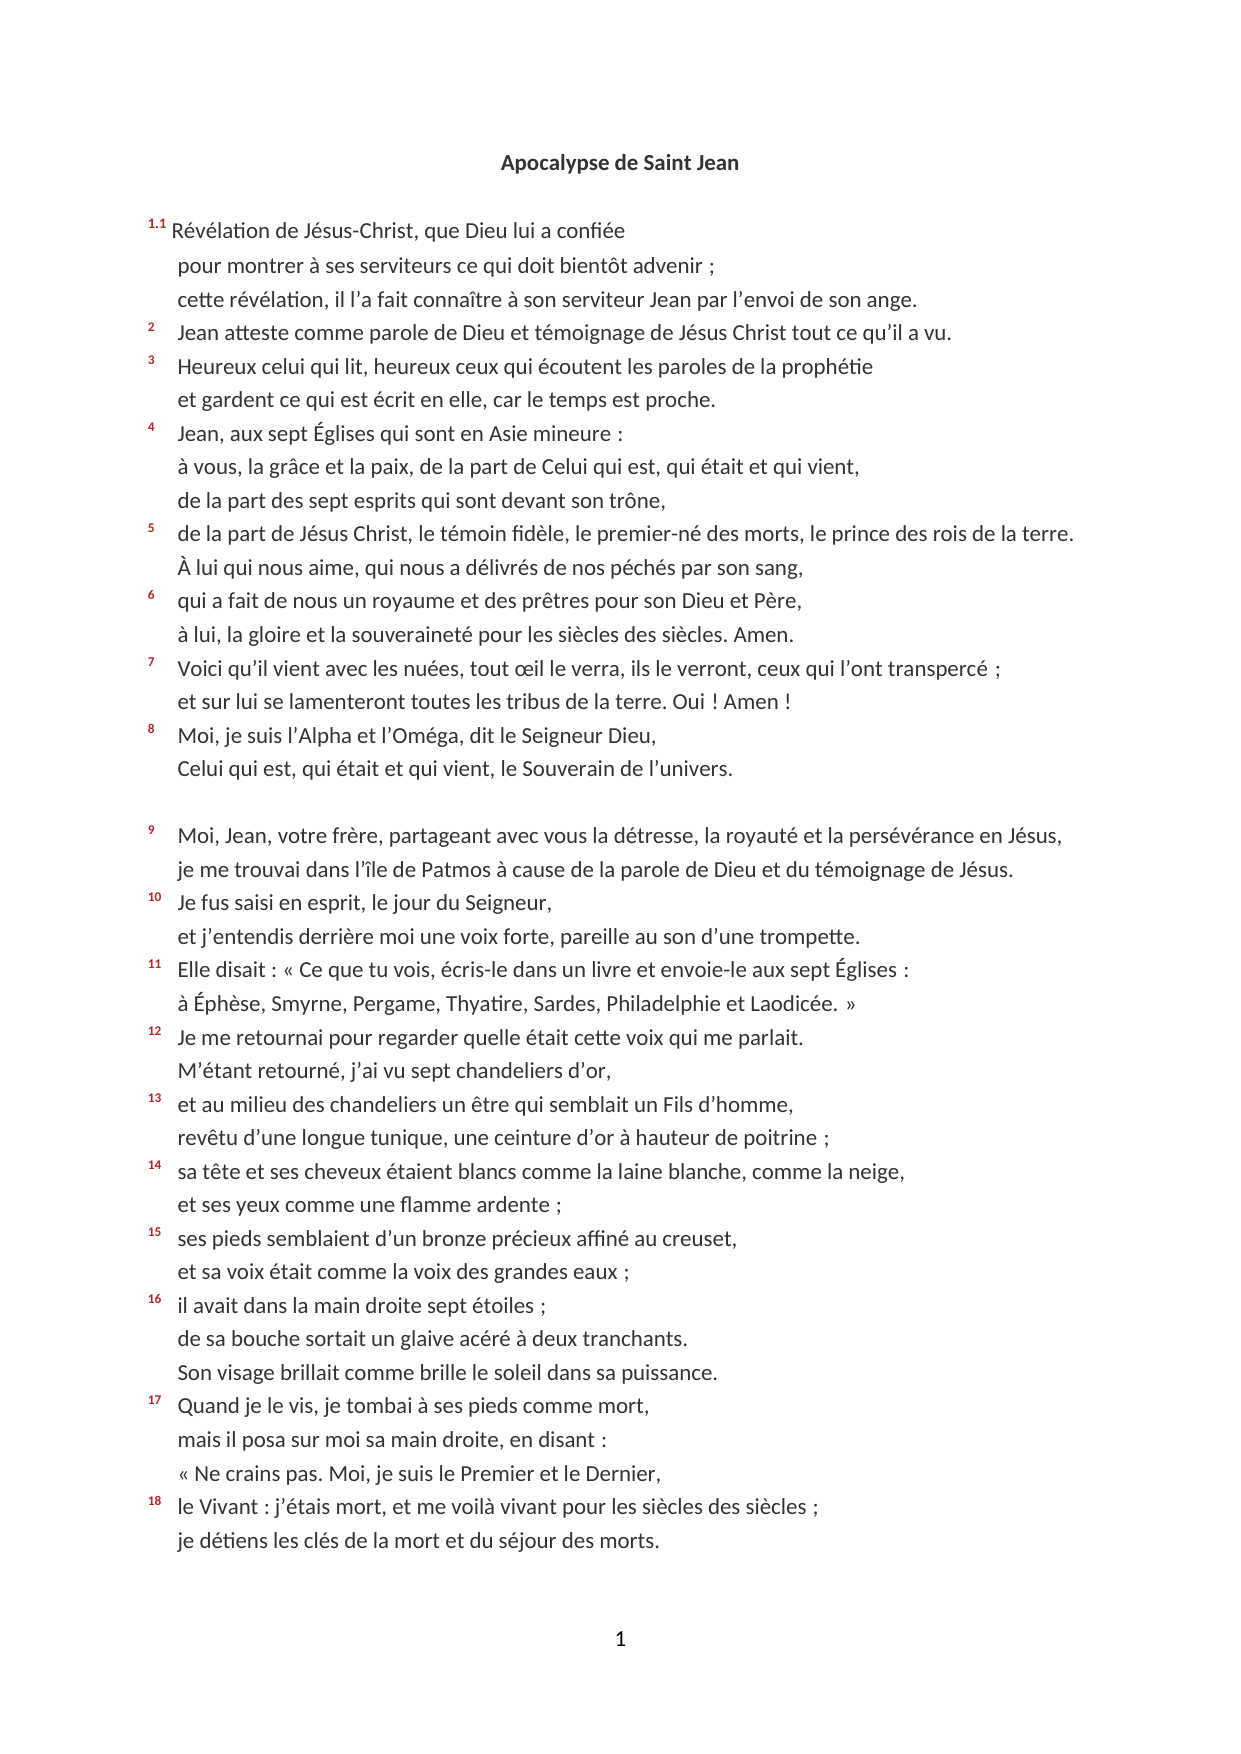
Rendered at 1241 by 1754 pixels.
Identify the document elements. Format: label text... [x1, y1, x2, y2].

text revêtu d’une longue tunique, une ceinture d’or à hauteur de poitrine ; [148, 1123, 1093, 1151]
text et gardent ce qui est écrit en elle, car le temps est proche. [148, 385, 1093, 413]
text cette révélation, il l’a fait connaître à son serviteur Jean par l’envoi de son ange. [148, 285, 1093, 313]
text 12 Je me retournai pour regarder quelle était cette voix qui me parlait. [148, 1023, 1093, 1051]
text 4 Jean, aux sept Églises qui sont en Asie mineure : [148, 419, 1093, 447]
text M’étant retourné, j’ai vu sept chandeliers d’or, [148, 1056, 1093, 1084]
text Celui qui est, qui était et qui vient, le Souverain de l’univers. [148, 754, 1093, 782]
text pour montrer à ses serviteurs ce qui doit bientôt advenir ; [148, 251, 1093, 279]
text 8 Moi, je suis l’Alpha et l’Oméga, dit le Seigneur Dieu, [148, 721, 1093, 749]
text et ses yeux comme une flamme ardente ; [148, 1190, 1093, 1218]
text à lui, la gloire et la souveraineté pour les siècles des siècles. Amen. [148, 620, 1093, 648]
text et sa voix était comme la voix des grandes eaux ; [148, 1257, 1093, 1286]
text 6 qui a fait de nous un royaume et des prêtres pour son Dieu et Père, [148, 587, 1093, 615]
text 5 de la part de Jésus Christ, le témoin fidèle, le premier-né des morts, le prince des rois de la terre. [148, 519, 1093, 548]
text 18 le Vivant : j’étais mort, et me voilà vivant pour les siècles des siècles ; [148, 1492, 1093, 1520]
text je détiens les clés de la mort et du séjour des morts. [148, 1526, 1093, 1554]
text 15 ses pieds semblaient d’un bronze précieux affiné au creuset, [148, 1224, 1093, 1252]
text 9 Moi, Jean, votre frère, partageant avec vous la détresse, la royauté et la persévérance en Jésus, [148, 821, 1093, 849]
text À lui qui nous aime, qui nous a délivrés de nos péchés par son sang, [148, 553, 1093, 581]
text je me trouvai dans l’île de Patmos à cause de la parole de Dieu et du témoignage de Jésus. [148, 855, 1093, 883]
text et sur lui se lamenteront toutes les tribus de la terre. Oui ! Amen ! [148, 687, 1093, 715]
text de sa bouche sortait un glaive acéré à deux tranchants. [148, 1324, 1093, 1353]
text Son visage brillait comme brille le soleil dans sa puissance. [148, 1358, 1093, 1386]
text « Ne crains pas. Moi, je suis le Premier et le Dernier, [148, 1459, 1093, 1487]
text 17 Quand je le vis, je tombai à ses pieds comme mort, [148, 1392, 1093, 1420]
text 7 Voici qu’il vient avec les nuées, tout œil le verra, ils le verront, ceux qui l’ont transpercé ; [148, 654, 1093, 682]
text 1.1 Révélation de Jésus-Christ, que Dieu lui a confiée [148, 215, 1093, 245]
text de la part des sept esprits qui sont devant son trône, [148, 486, 1093, 514]
text à vous, la grâce et la paix, de la part de Celui qui est, qui était et qui vient, [148, 452, 1093, 481]
text 2 Jean atteste comme parole de Dieu et témoignage de Jésus Christ tout ce qu’il a vu. [148, 318, 1093, 346]
text 14 sa tête et ses cheveux étaient blancs comme la laine blanche, comme la neige, [148, 1157, 1093, 1185]
text 11 Elle disait : « Ce que tu vois, écris-le dans un livre et envoie-le aux sept Églises : [148, 956, 1093, 984]
text Apocalypse de Saint Jean [148, 148, 1093, 176]
text mais il posa sur moi sa main droite, en disant : [148, 1425, 1093, 1453]
text à Éphèse, Smyrne, Pergame, Thyatire, Sardes, Philadelphie et Laodicée. » [148, 989, 1093, 1017]
text 3 Heureux celui qui lit, heureux ceux qui écoutent les paroles de la prophétie [148, 352, 1093, 380]
text 13 et au milieu des chandeliers un être qui semblait un Fils d’homme, [148, 1090, 1093, 1118]
text 16 il avait dans la main droite sept étoiles ; [148, 1291, 1093, 1319]
text et j’entendis derrière moi une voix forte, pareille au son d’une trompette. [148, 922, 1093, 950]
text 10 Je fus saisi en esprit, le jour du Seigneur, [148, 888, 1093, 917]
